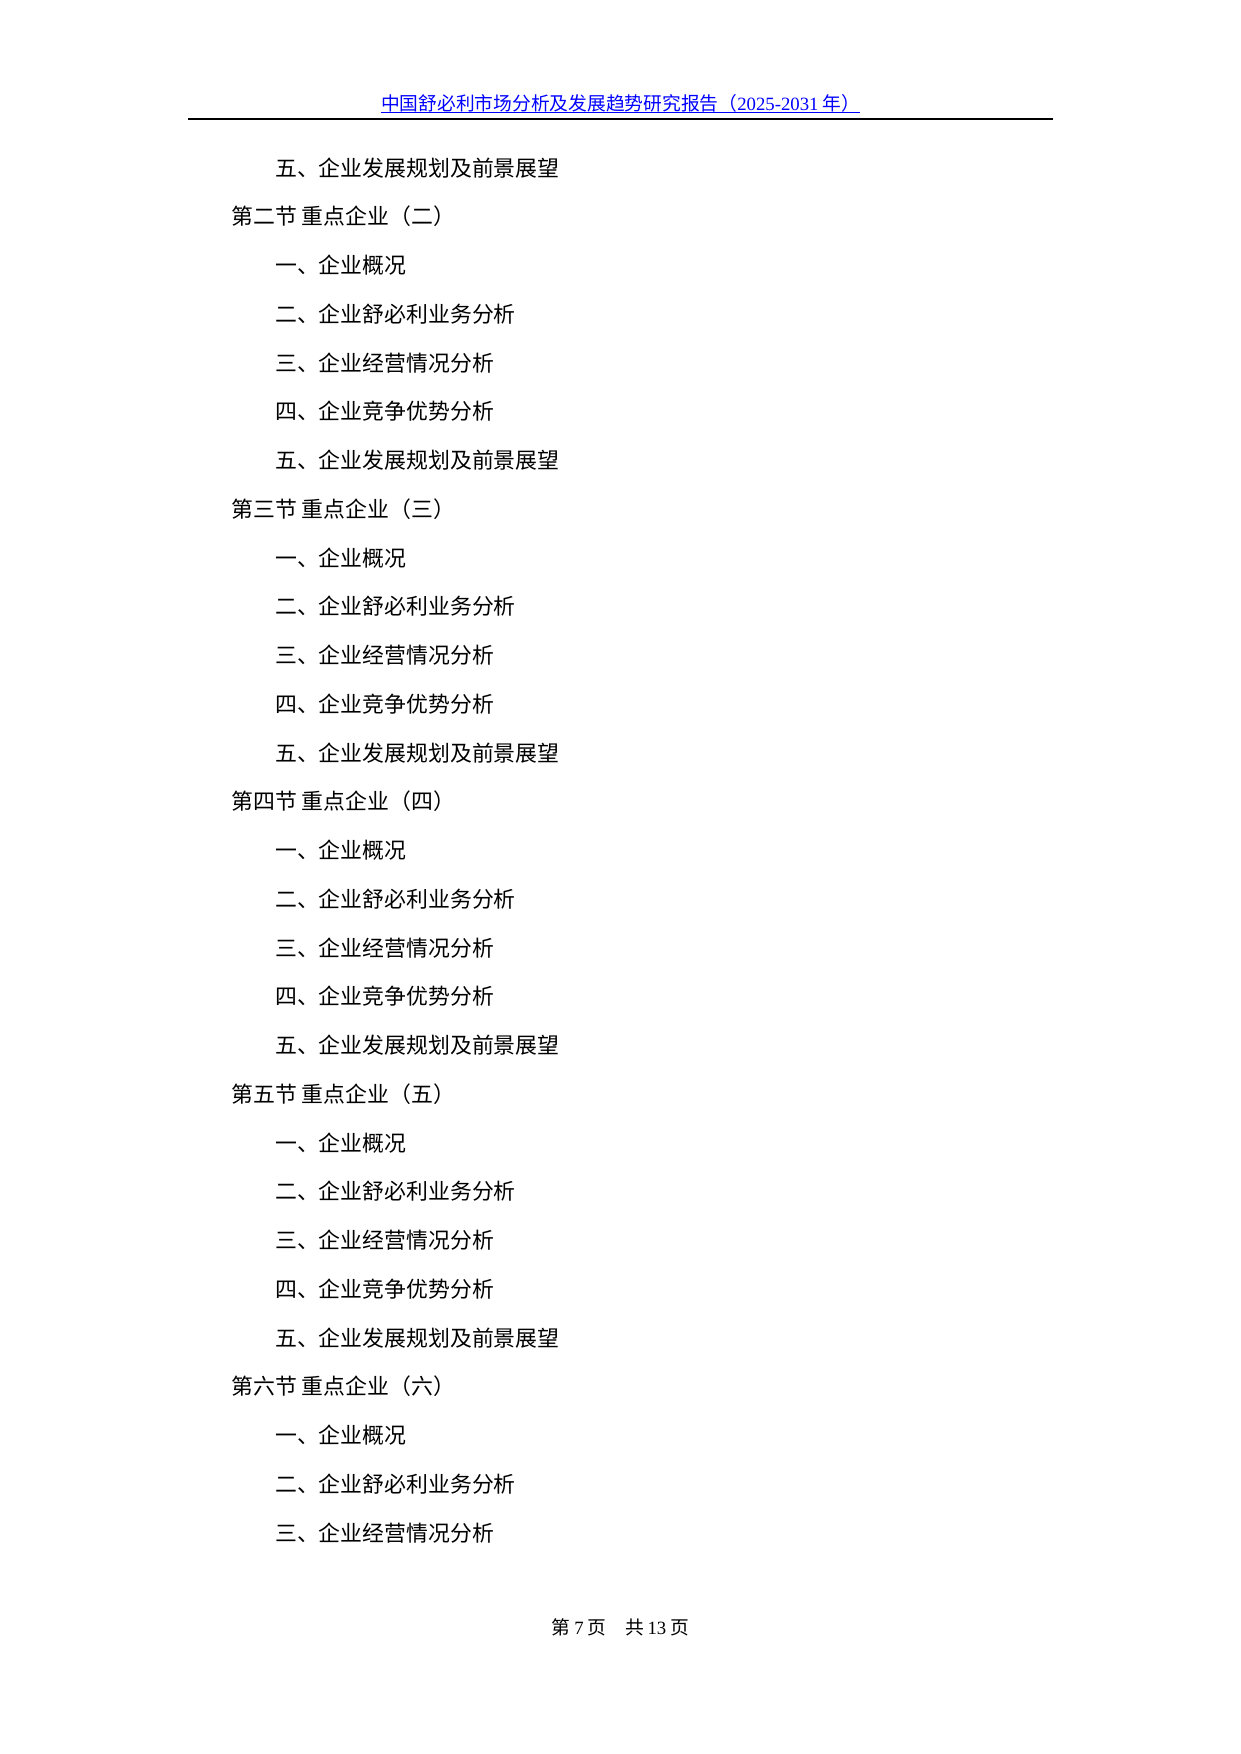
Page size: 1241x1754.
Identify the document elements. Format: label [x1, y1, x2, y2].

text [187, 150, 1053, 1548]
